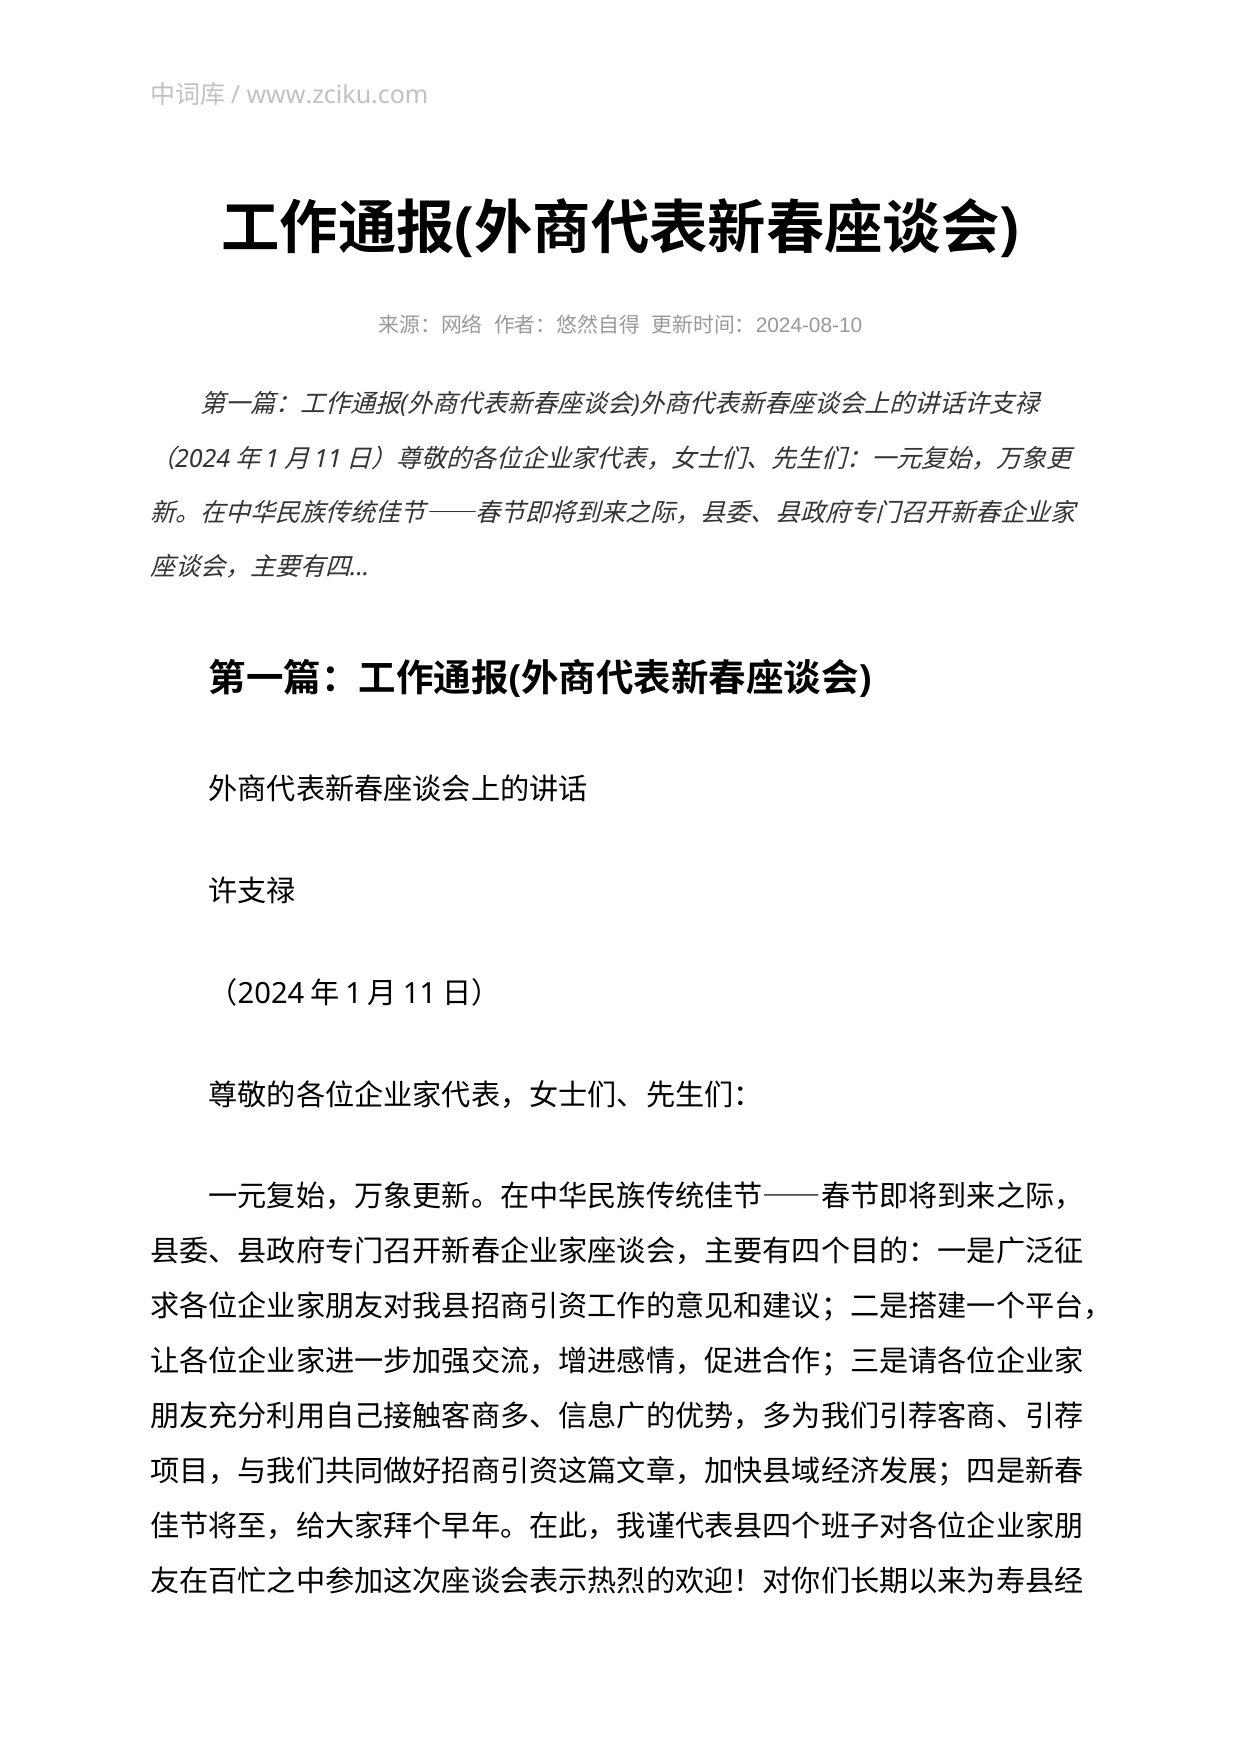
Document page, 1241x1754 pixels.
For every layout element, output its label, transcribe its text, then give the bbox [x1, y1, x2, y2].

text 尊敬的各位企业家代表，女士们、先生们： [150, 1071, 1090, 1113]
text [150, 1173, 1090, 1599]
text 外商代表新春座谈会上的讲话 [150, 766, 1090, 808]
text 许支禄 [150, 867, 1090, 910]
text 第一篇：工作通报(外商代表新春座谈会) [150, 648, 1090, 703]
text （2024年1月11日） [150, 969, 1090, 1012]
text 来源：网络 作者：悠然自得 更新时间：2024-08-10 [150, 313, 1090, 337]
subtitle 工作通报(外商代表新春座谈会) [150, 181, 1090, 266]
text 第一篇：工作通报(外商代表新春座谈会)外商代表新春座谈会上的讲话许支禄（2024年1月11日）尊敬的各位企业家代表，女士们、先生们：一元复始，万象更新。在中华民族传统佳节——春节即将到来之际，县委、县政府专门召开新春企业家座谈会，主要有四... [150, 384, 1090, 583]
